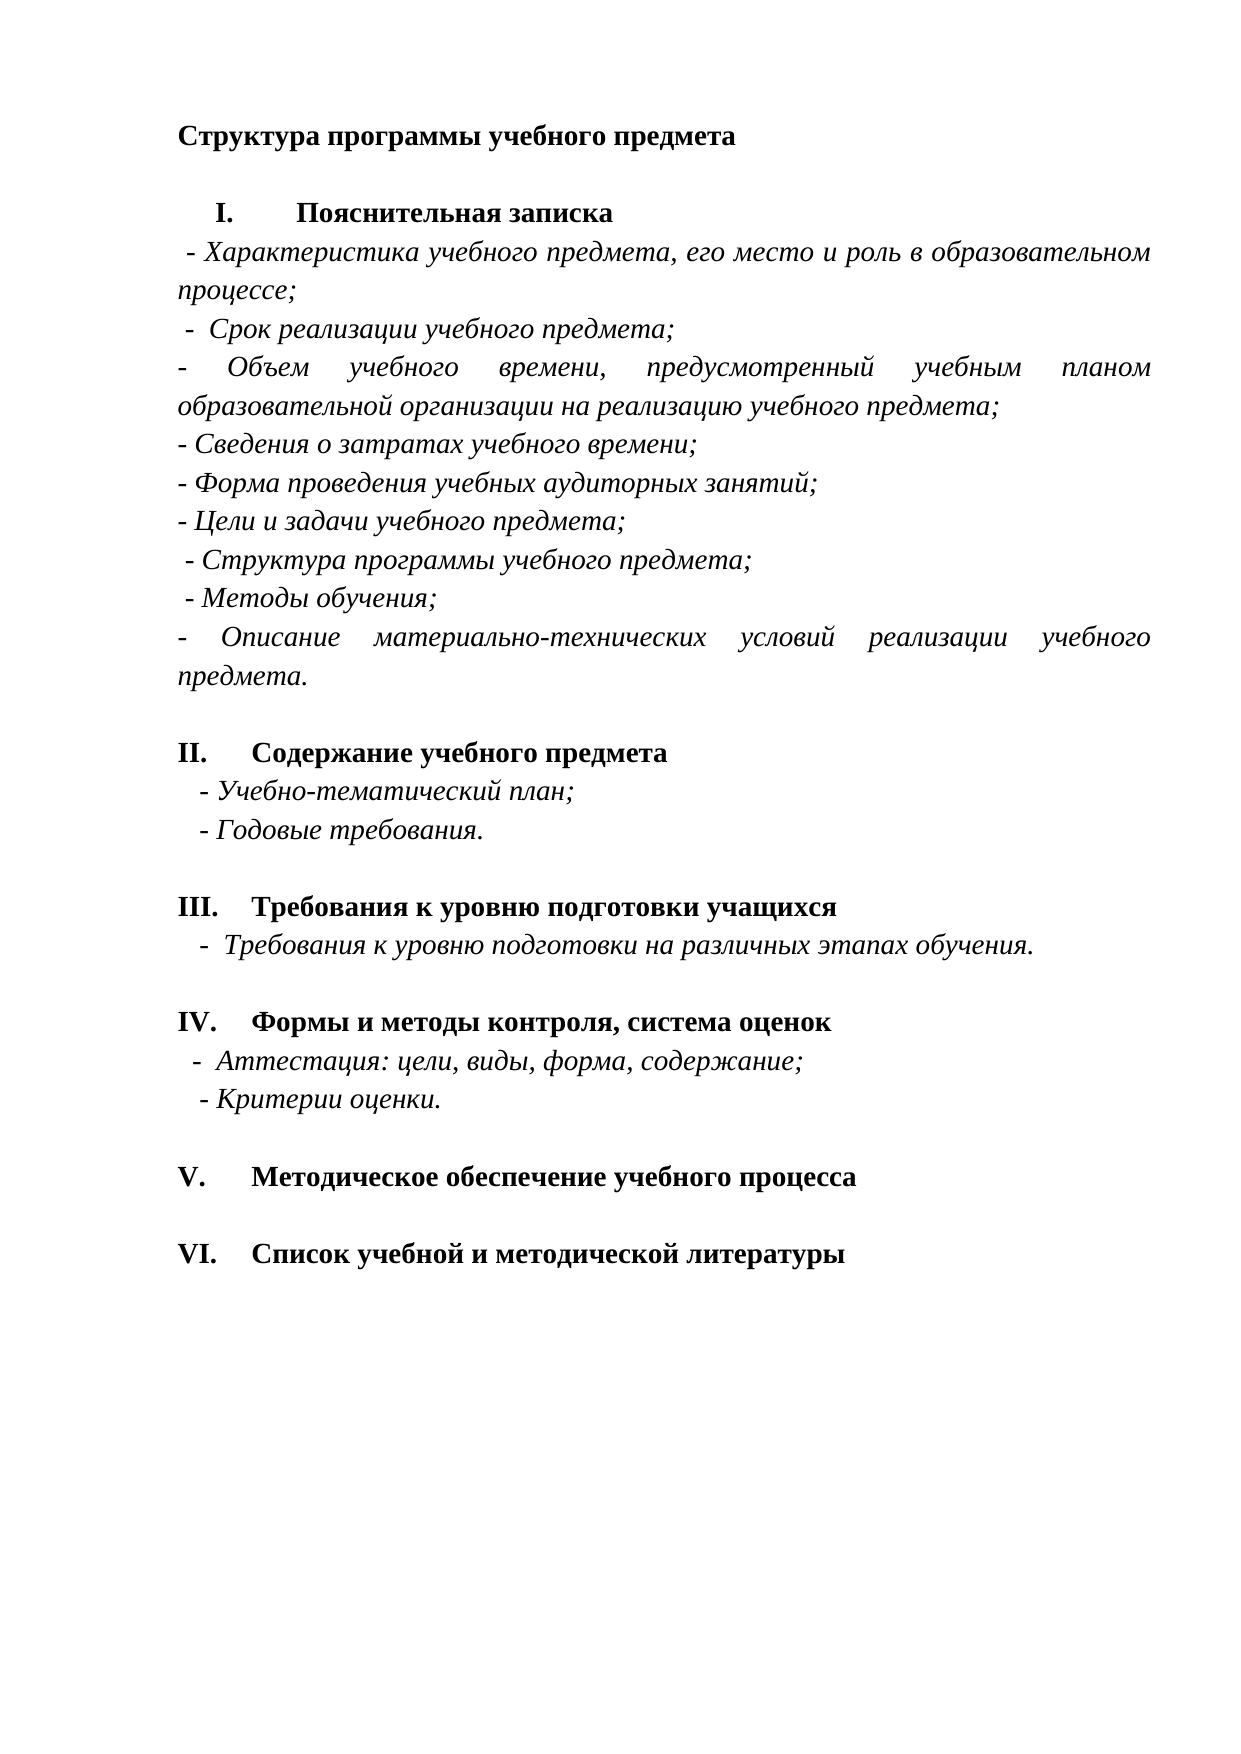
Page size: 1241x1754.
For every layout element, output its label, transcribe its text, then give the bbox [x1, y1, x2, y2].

text - Характеристика учебного предмета, его место и роль в образовательном процессе; [177, 234, 1152, 306]
text - Методы обучения; [177, 581, 1152, 614]
text - Объем учебного времени, предусмотренный учебным планом образовательной организации на реализацию учебного предмета; [177, 349, 1152, 421]
text Структура программы учебного предмета [177, 118, 1152, 152]
text III. Требования к уровню подготовки учащихся [177, 889, 1152, 922]
text - Срок реализации учебного предмета; [177, 311, 1152, 344]
text - Учебно-тематический план; [177, 773, 1152, 807]
text V. Методическое обеспечение учебного процесса [177, 1159, 1152, 1192]
text - Описание материально-технических условий реализации учебного предмета. [177, 619, 1152, 691]
text IV. Формы и методы контроля, система оценок [177, 1004, 1152, 1038]
list Пояснительная записка [215, 195, 1152, 229]
text - Сведения о затратах учебного времени; [177, 426, 1152, 460]
text - Цели и задачи учебного предмета; [177, 503, 1152, 537]
text VI. Список учебной и методической литературы [177, 1236, 1152, 1269]
text - Критерии оценки. [177, 1082, 1152, 1115]
text - Аттестация: цели, виды, форма, содержание; [177, 1043, 1152, 1077]
text II. Содержание учебного предмета [177, 735, 1152, 768]
text - Форма проведения учебных аудиторных занятий; [177, 465, 1152, 498]
text - Требования к уровню подготовки на различных этапах обучения. [177, 927, 1152, 961]
text - Структура программы учебного предмета; [177, 542, 1152, 576]
text - Годовые требования. [177, 812, 1152, 845]
